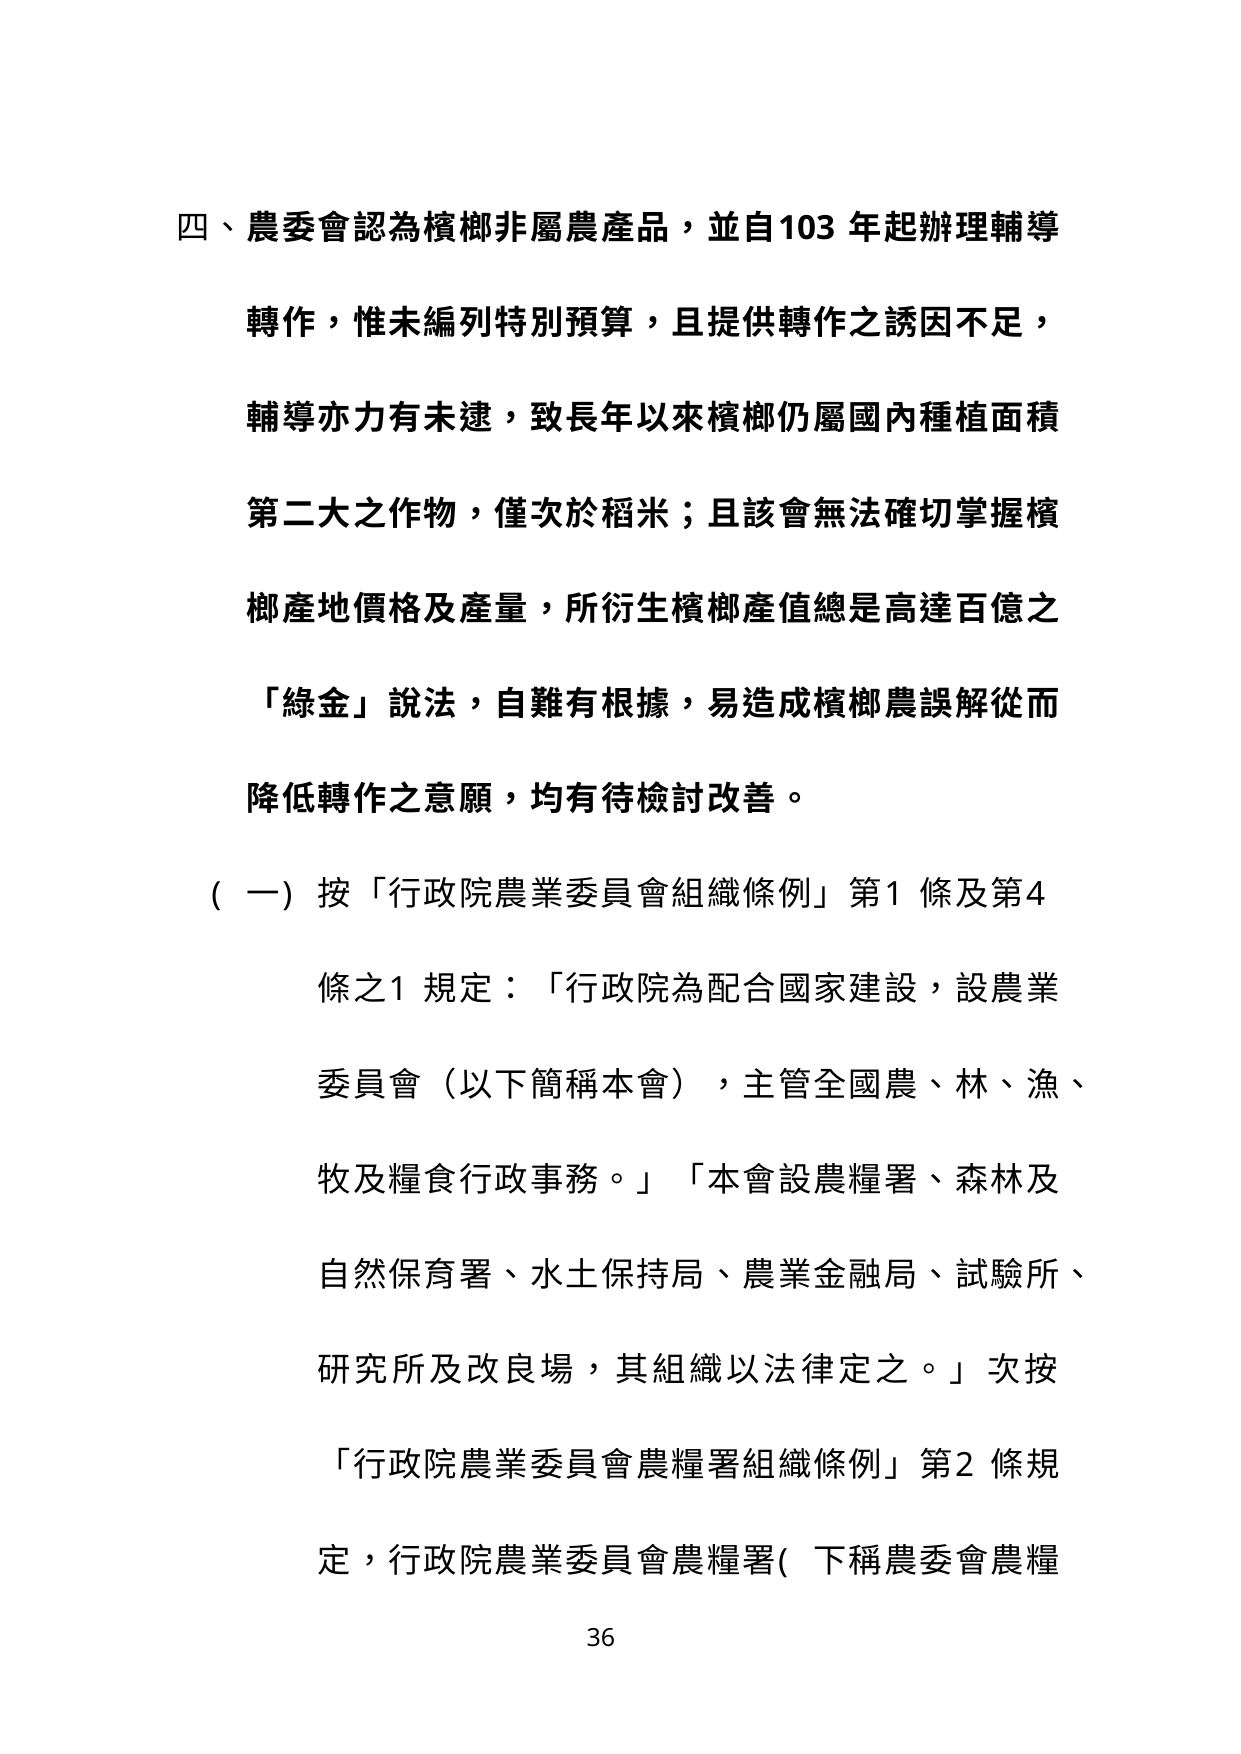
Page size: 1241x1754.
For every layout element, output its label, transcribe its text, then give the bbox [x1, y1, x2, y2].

subtitle 農委會認為檳榔非屬農產品，並自103年起辦理輔導轉作，惟未編列特別預算，且提供轉作之誘因不足，輔導亦力有未逮，致長年以來檳榔仍屬國內種植面積第二大之作物，僅次於稻米；且該會無法確切掌握檳榔產地價格及產量，所衍生檳榔產值總是高達百億之「綠金」說法，自難有根據，易造成檳榔農誤解從而降低轉作之意願，均有待檢討改善。 [173, 177, 1061, 844]
